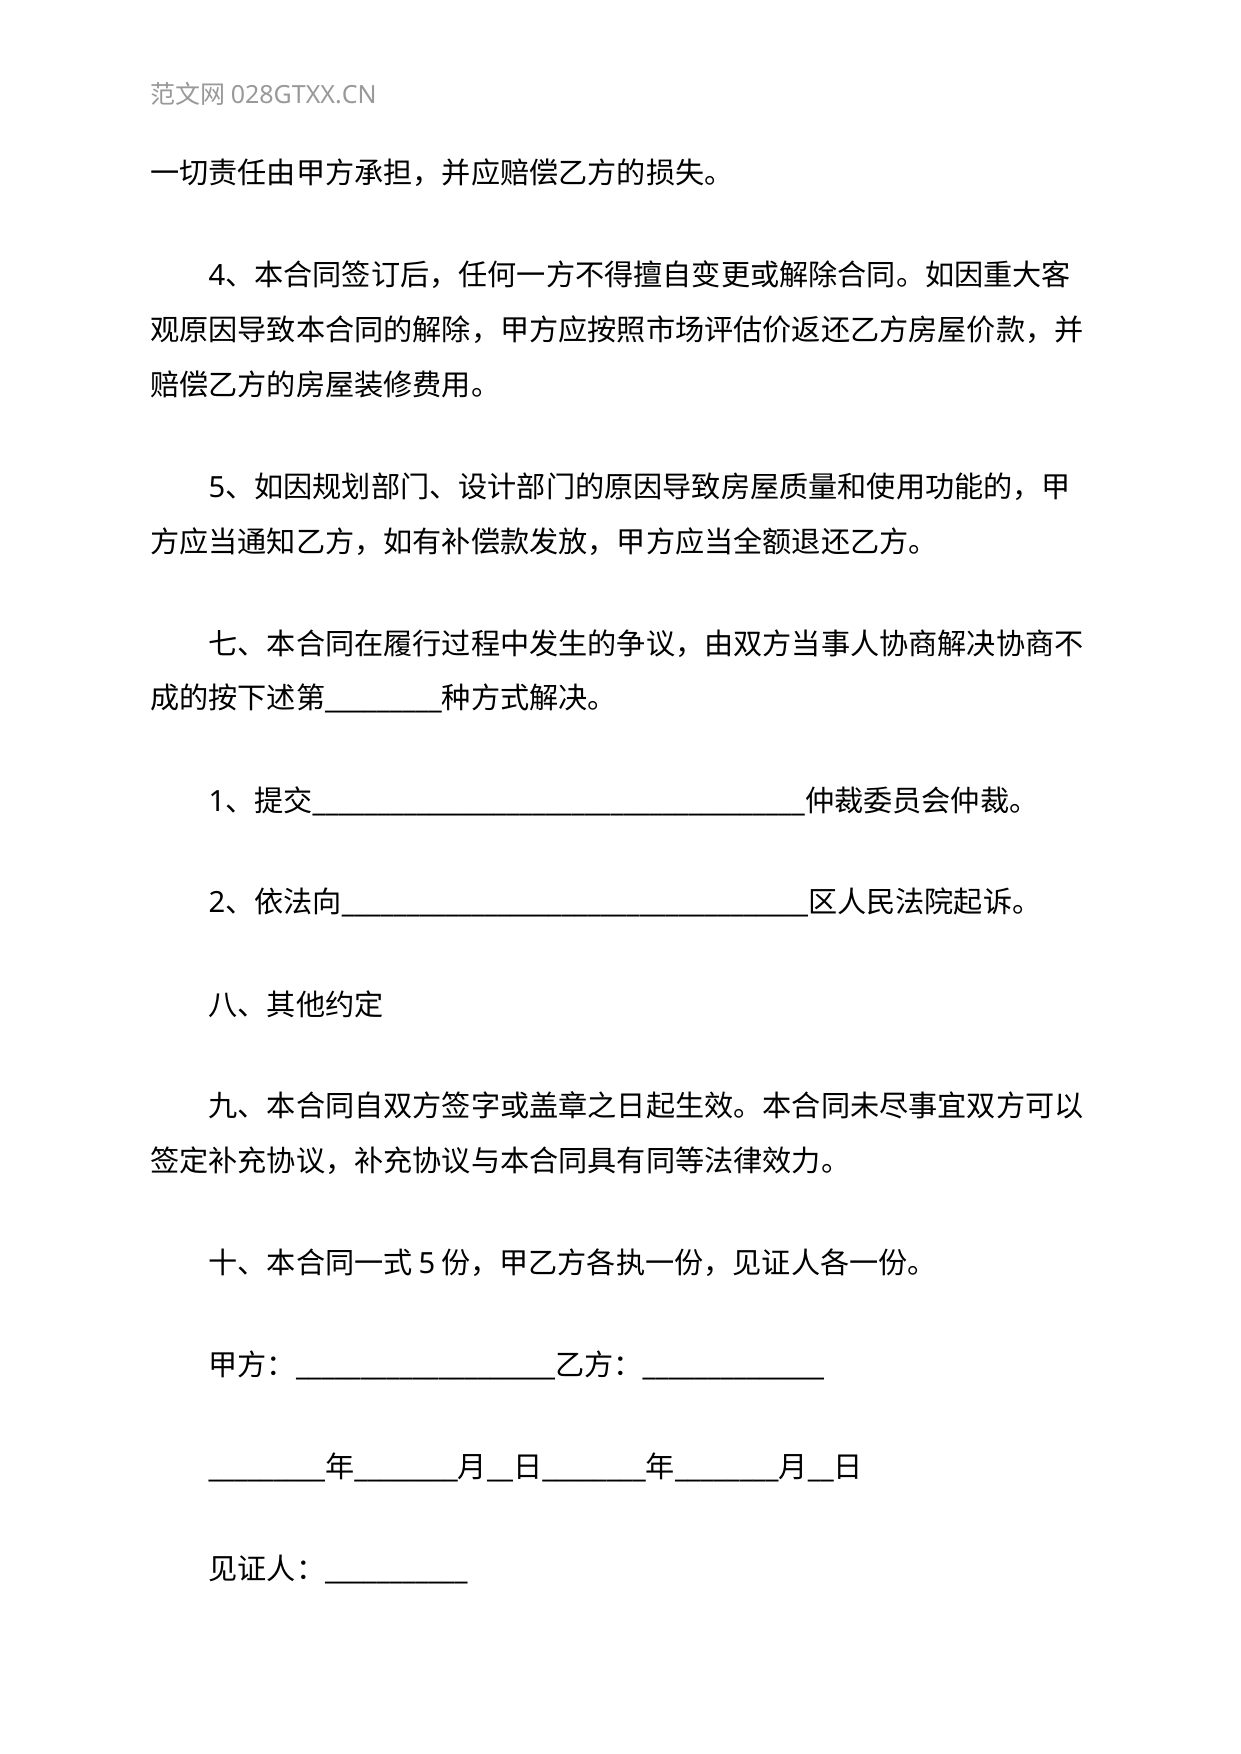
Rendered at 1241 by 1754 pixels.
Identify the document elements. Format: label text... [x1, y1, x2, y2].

text 2、依法向____________________________________区人民法院起诉。 [150, 879, 1090, 921]
text 见证人：___________ [150, 1545, 1090, 1588]
text 1、提交______________________________________仲裁委员会仲裁。 [150, 777, 1090, 819]
text 八、其他约定 [150, 981, 1090, 1023]
text 十、本合同一式5份，甲乙方各执一份，见证人各一份。 [150, 1239, 1090, 1282]
text _________年________月__日________年________月__日 [150, 1443, 1090, 1486]
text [150, 150, 1090, 192]
text 七、本合同在履行过程中发生的争议，由双方当事人协商解决协商不成的按下述第_________种方式解决。 [150, 620, 1090, 717]
text 甲方：____________________乙方：______________ [150, 1341, 1090, 1384]
text 九、本合同自双方签字或盖章之日起生效。本合同未尽事宜双方可以签定补充协议，补充协议与本合同具有同等法律效力。 [150, 1083, 1090, 1180]
text 5、如因规划部门、设计部门的原因导致房屋质量和使用功能的，甲方应当通知乙方，如有补偿款发放，甲方应当全额退还乙方。 [150, 463, 1090, 561]
text 4、本合同签订后，任何一方不得擅自变更或解除合同。如因重大客观原因导致本合同的解除，甲方应按照市场评估价返还乙方房屋价款，并赔偿乙方的房屋装修费用。 [150, 252, 1090, 404]
